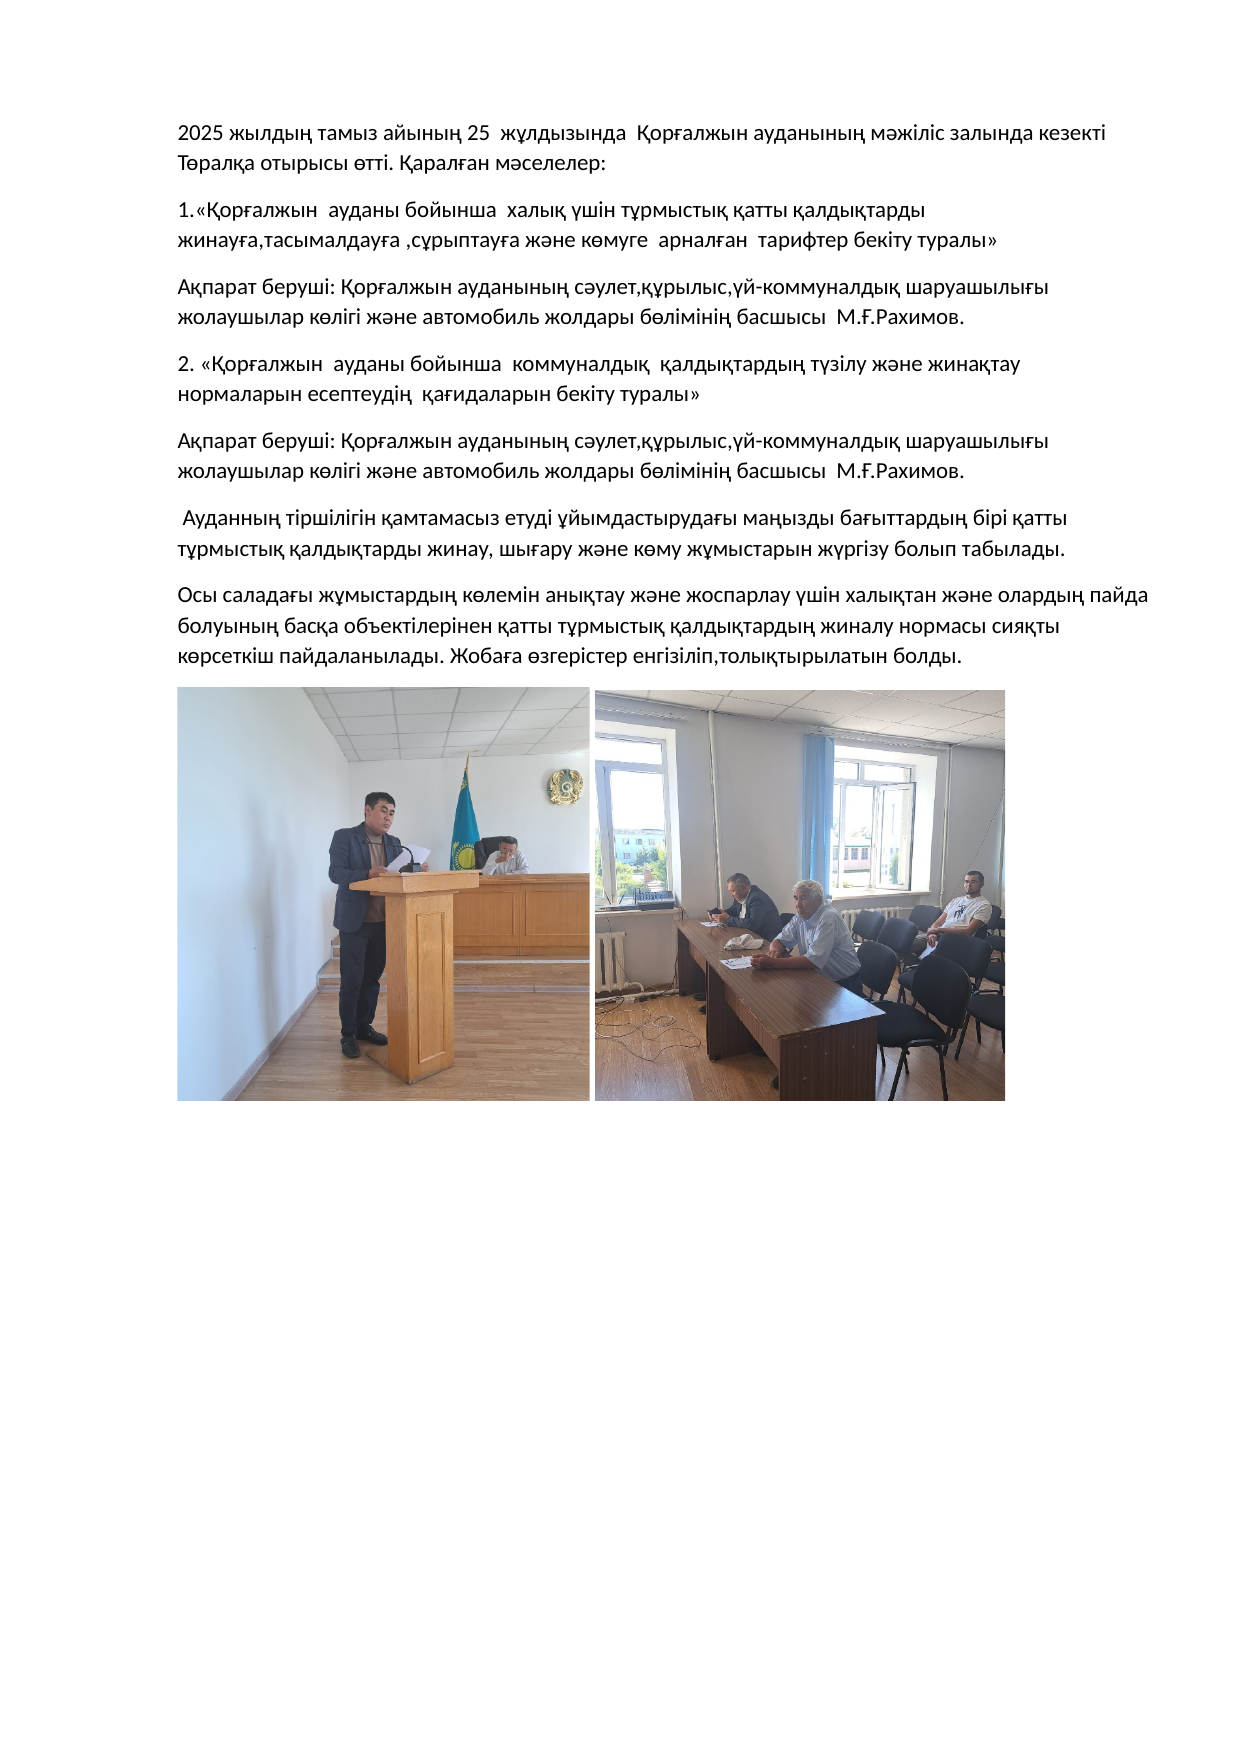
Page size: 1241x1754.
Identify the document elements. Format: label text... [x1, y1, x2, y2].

text Ауданның тіршілігін қамтамасыз етуді ұйымдастырудағы маңызды бағыттардың бірі қатты тұрмыстық қалдықтарды жинау, шығару және көму жұмыстарын жүргізу болып табылады. [177, 503, 1152, 562]
text Ақпарат беруші: Қорғалжын ауданының сәулет,құрылыс,үй-коммуналдық шаруашылығы жолаушылар көлігі және автомобиль жолдары бөлімінің басшысы М.Ғ.Рахимов. [177, 426, 1152, 485]
text 2. «Қорғалжын ауданы бойынша коммуналдық қалдықтардың түзілу және жинақтау нормаларын есептеудің қағидаларын бекіту туралы» [177, 349, 1152, 408]
text Ақпарат беруші: Қорғалжын ауданының сәулет,құрылыс,үй-коммуналдық шаруашылығы жолаушылар көлігі және автомобиль жолдары бөлімінің басшысы М.Ғ.Рахимов. [177, 272, 1152, 331]
text 1.«Қорғалжын ауданы бойынша халық үшін тұрмыстық қатты қалдықтарды жинауға,тасымалдауға ,сұрыптауға және көмуге арналған тарифтер бекіту туралы» [177, 195, 1152, 253]
text 2025 жылдың тамыз айының 25 жұлдызында Қорғалжын ауданының мәжіліс залында кезекті Төралқа отырысы өтті. Қаралған мәселелер: [177, 118, 1152, 176]
picture [177, 687, 590, 1101]
text Осы саладағы жұмыстардың көлемін анықтау және жоспарлау үшін халықтан және олардың пайда болуының басқа объектілерінен қатты тұрмыстық қалдықтардың жиналу нормасы сияқты көрсеткіш пайдаланылады. Жобаға өзгерістер енгізіліп,толықтырылатын болды. [177, 581, 1152, 669]
picture [595, 690, 1006, 1101]
